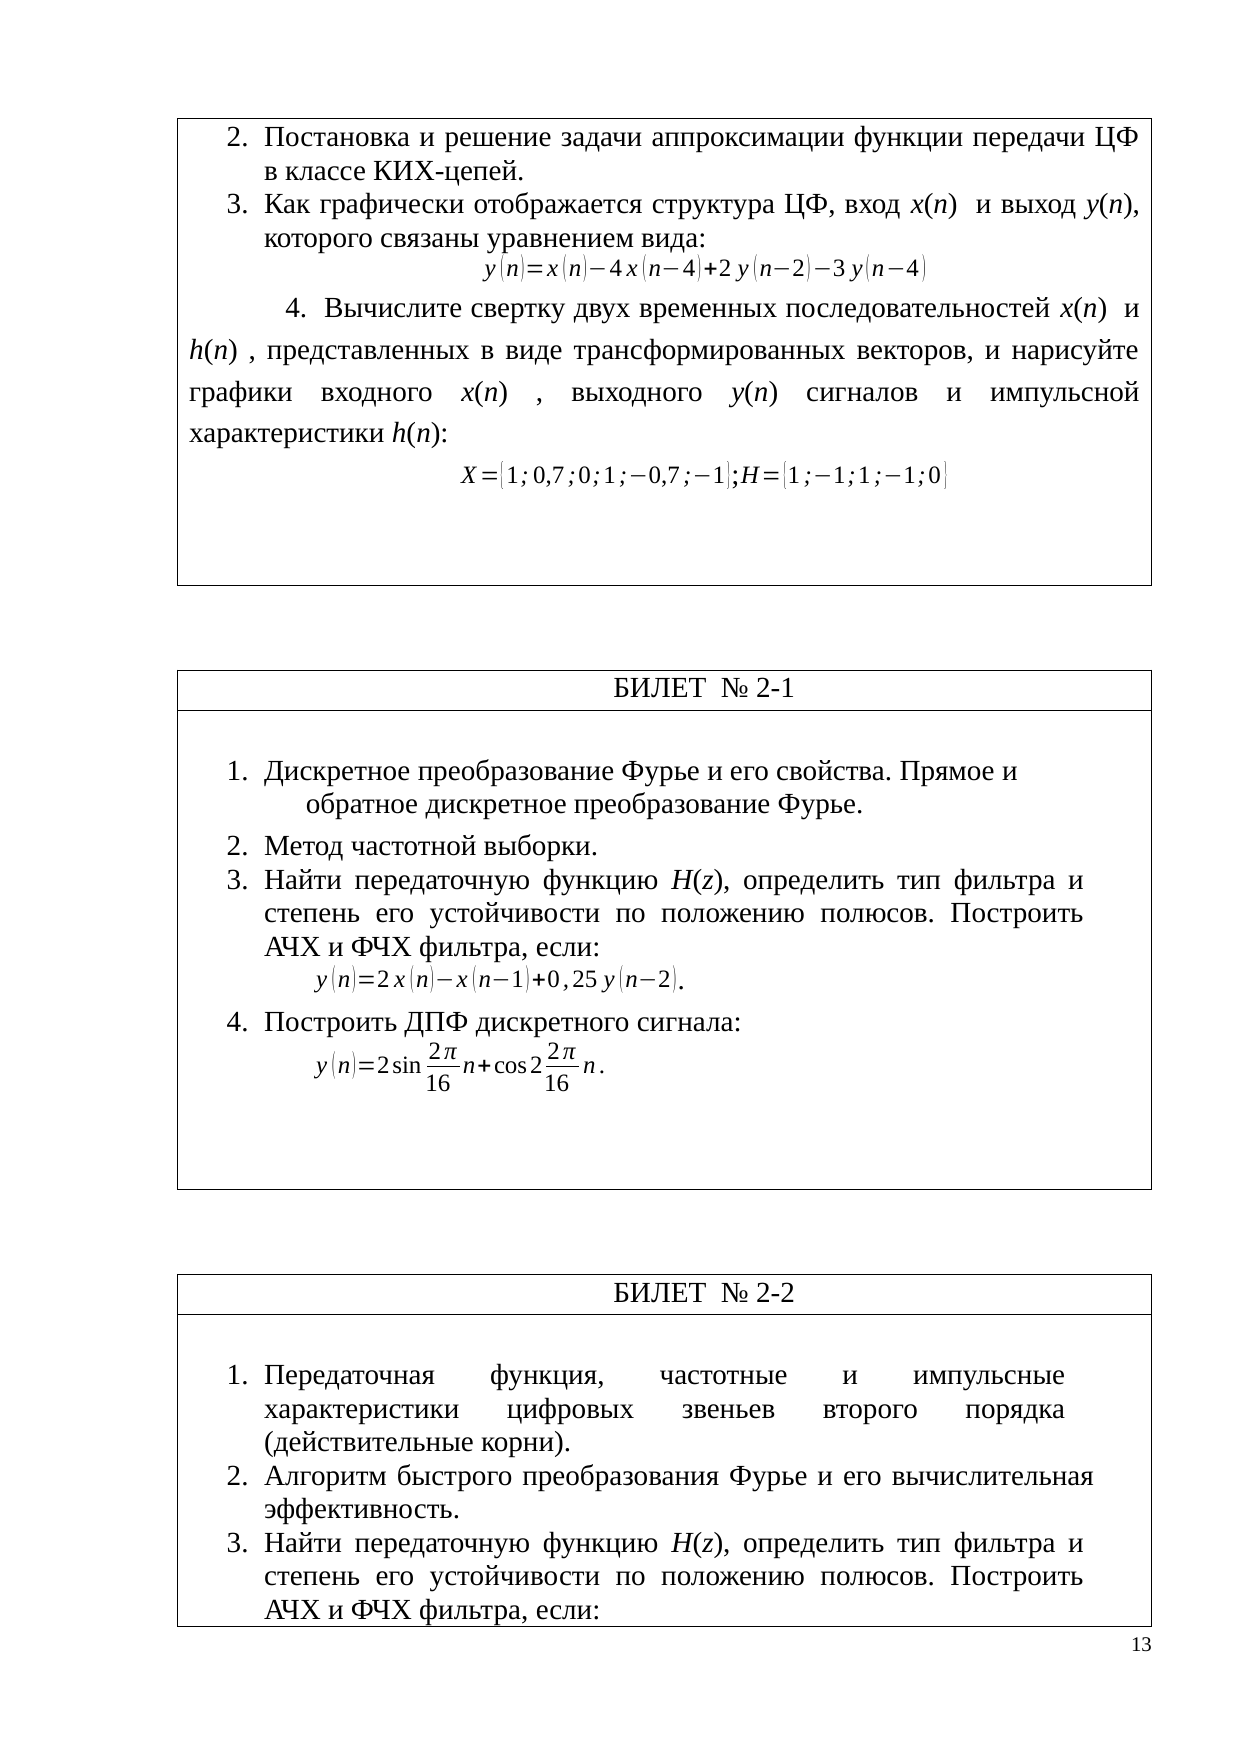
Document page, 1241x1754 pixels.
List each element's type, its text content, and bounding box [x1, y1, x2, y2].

table_header БИЛЕТ № 2-1 [178, 671, 1151, 710]
table_cell Дискретное преобразование Фурье и его свойства. Прямое и обратное дискретное преобразование Фурье. Метод частотной выборки. Найти передаточную функцию H(z), определить тип фильтра и степень его устойчивости по положению полюсов. Построить АЧХ и ФЧХ фильтра, если: . Построить ДПФ дискретного сигнала: [178, 711, 1151, 1189]
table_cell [178, 1315, 1151, 1626]
table_header БИЛЕТ № 2-2 [178, 1275, 1151, 1314]
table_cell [178, 119, 1151, 585]
